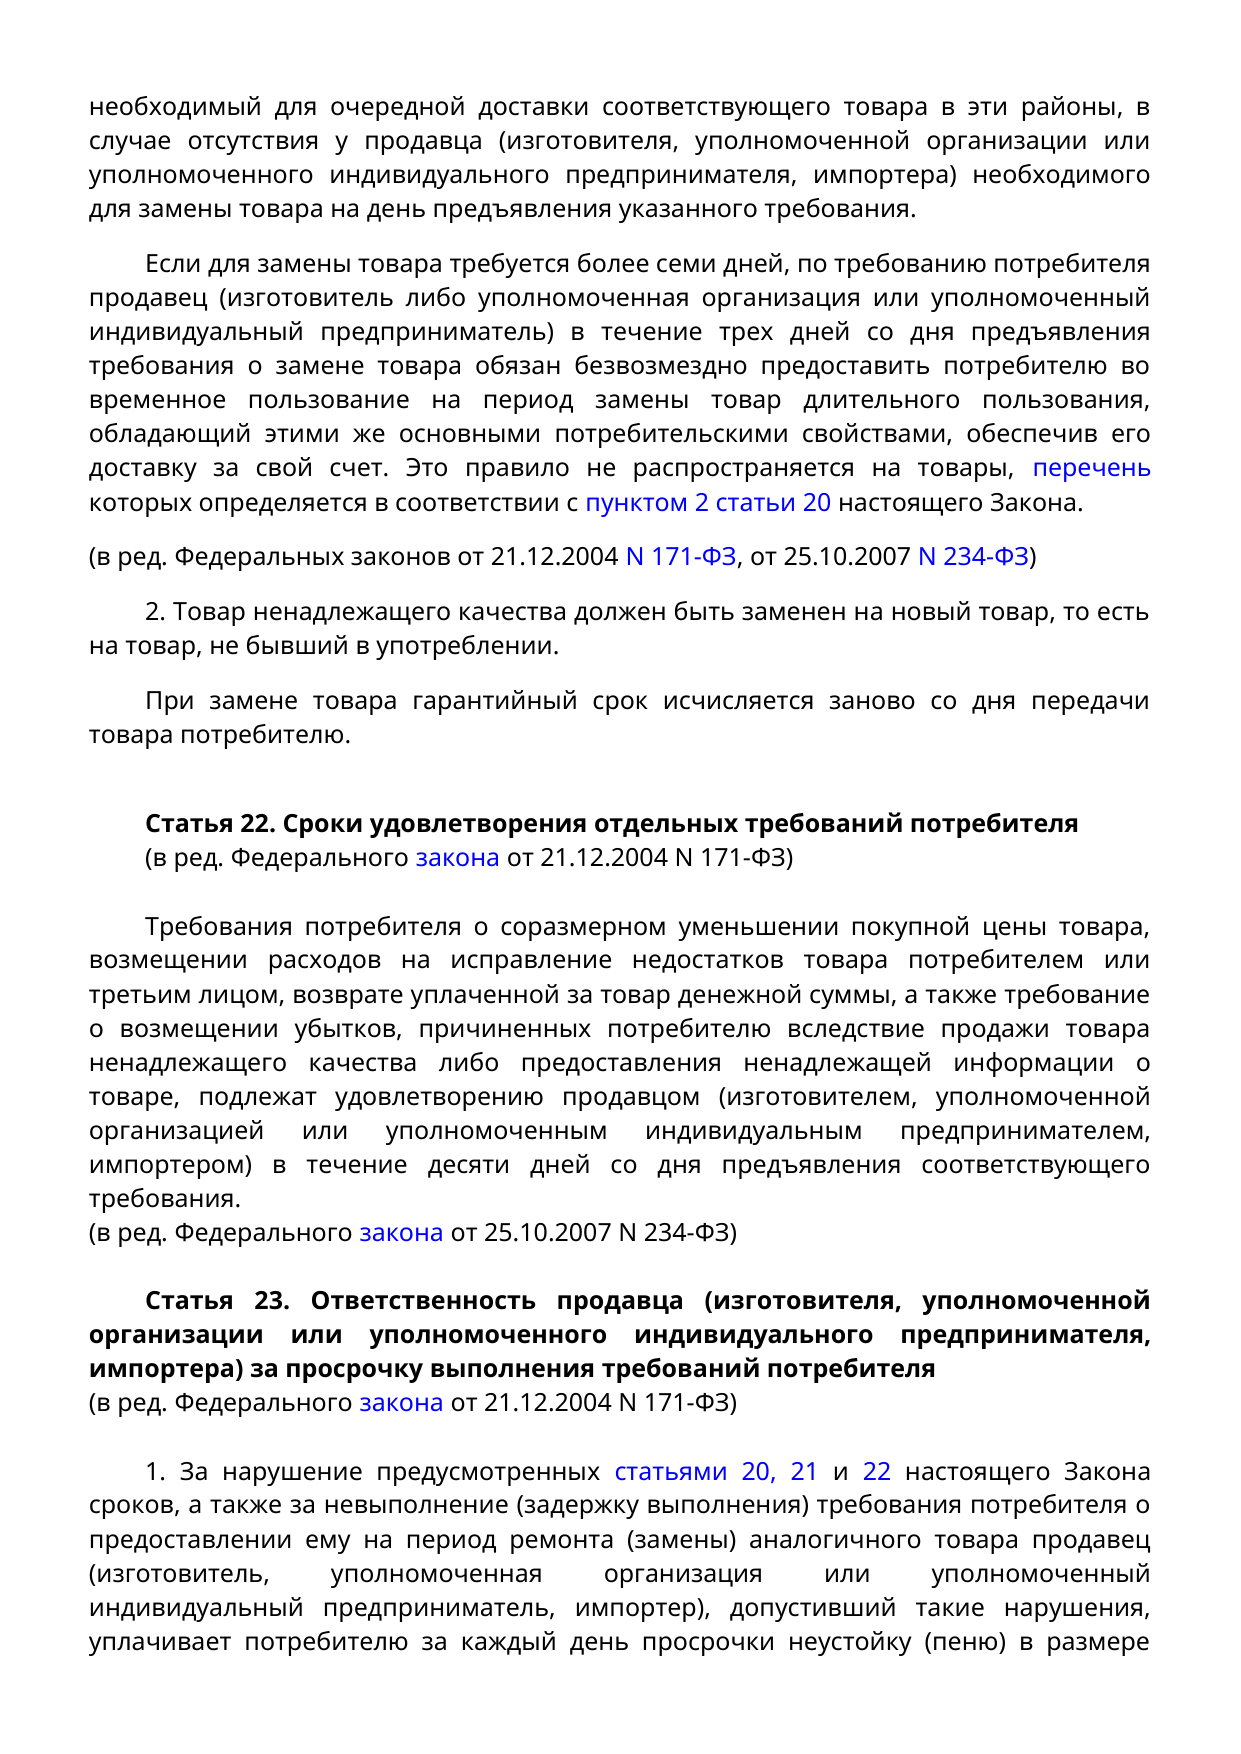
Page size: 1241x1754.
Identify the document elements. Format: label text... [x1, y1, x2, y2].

title Статья 23. Ответственность продавца (изготовителя, уполномоченной организации или уполномоченного индивидуального предпринимателя, импортера) за просрочку выполнения требований потребителя [89, 1283, 1152, 1385]
title Статья 22. Сроки удовлетворения отдельных требований потребителя [89, 806, 1152, 840]
text (в ред. Федерального закона от 21.12.2004 N 171-ФЗ) [89, 1385, 1152, 1419]
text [89, 1453, 1152, 1657]
text (в ред. Федеральных законов от 21.12.2004 N 171-ФЗ, от 25.10.2007 N 234-ФЗ) [89, 539, 1152, 573]
text Если для замены товара требуется более семи дней, по требованию потребителя продавец (изготовитель либо уполномоченная организация или уполномоченный индивидуальный предприниматель) в течение трех дней со дня предъявления требования о замене товара обязан безвозмездно предоставить потребителю во временное пользование на период замены товар длительного пользования, обладающий этими же основными потребительскими свойствами, обеспечив его доставку за свой счет. Это правило не распространяется на товары, перечень которых определяется в соответствии с пунктом 2 статьи 20 настоящего Закона. [89, 246, 1152, 518]
text 2. Товар ненадлежащего качества должен быть заменен на новый товар, то есть на товар, не бывший в употреблении. [89, 594, 1152, 662]
text Требования потребителя о соразмерном уменьшении покупной цены товара, возмещении расходов на исправление недостатков товара потребителем или третьим лицом, возврате уплаченной за товар денежной суммы, а также требование о возмещении убытков, причиненных потребителю вследствие продажи товара ненадлежащего качества либо предоставления ненадлежащей информации о товаре, подлежат удовлетворению продавцом (изготовителем, уполномоченной организацией или уполномоченным индивидуальным предпринимателем, импортером) в течение десяти дней со дня предъявления соответствующего требования. [89, 908, 1152, 1215]
text При замене товара гарантийный срок исчисляется заново со дня передачи товара потребителю. [89, 683, 1152, 751]
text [89, 89, 1152, 225]
text (в ред. Федерального закона от 21.12.2004 N 171-ФЗ) [89, 840, 1152, 874]
text (в ред. Федерального закона от 25.10.2007 N 234-ФЗ) [89, 1215, 1152, 1249]
